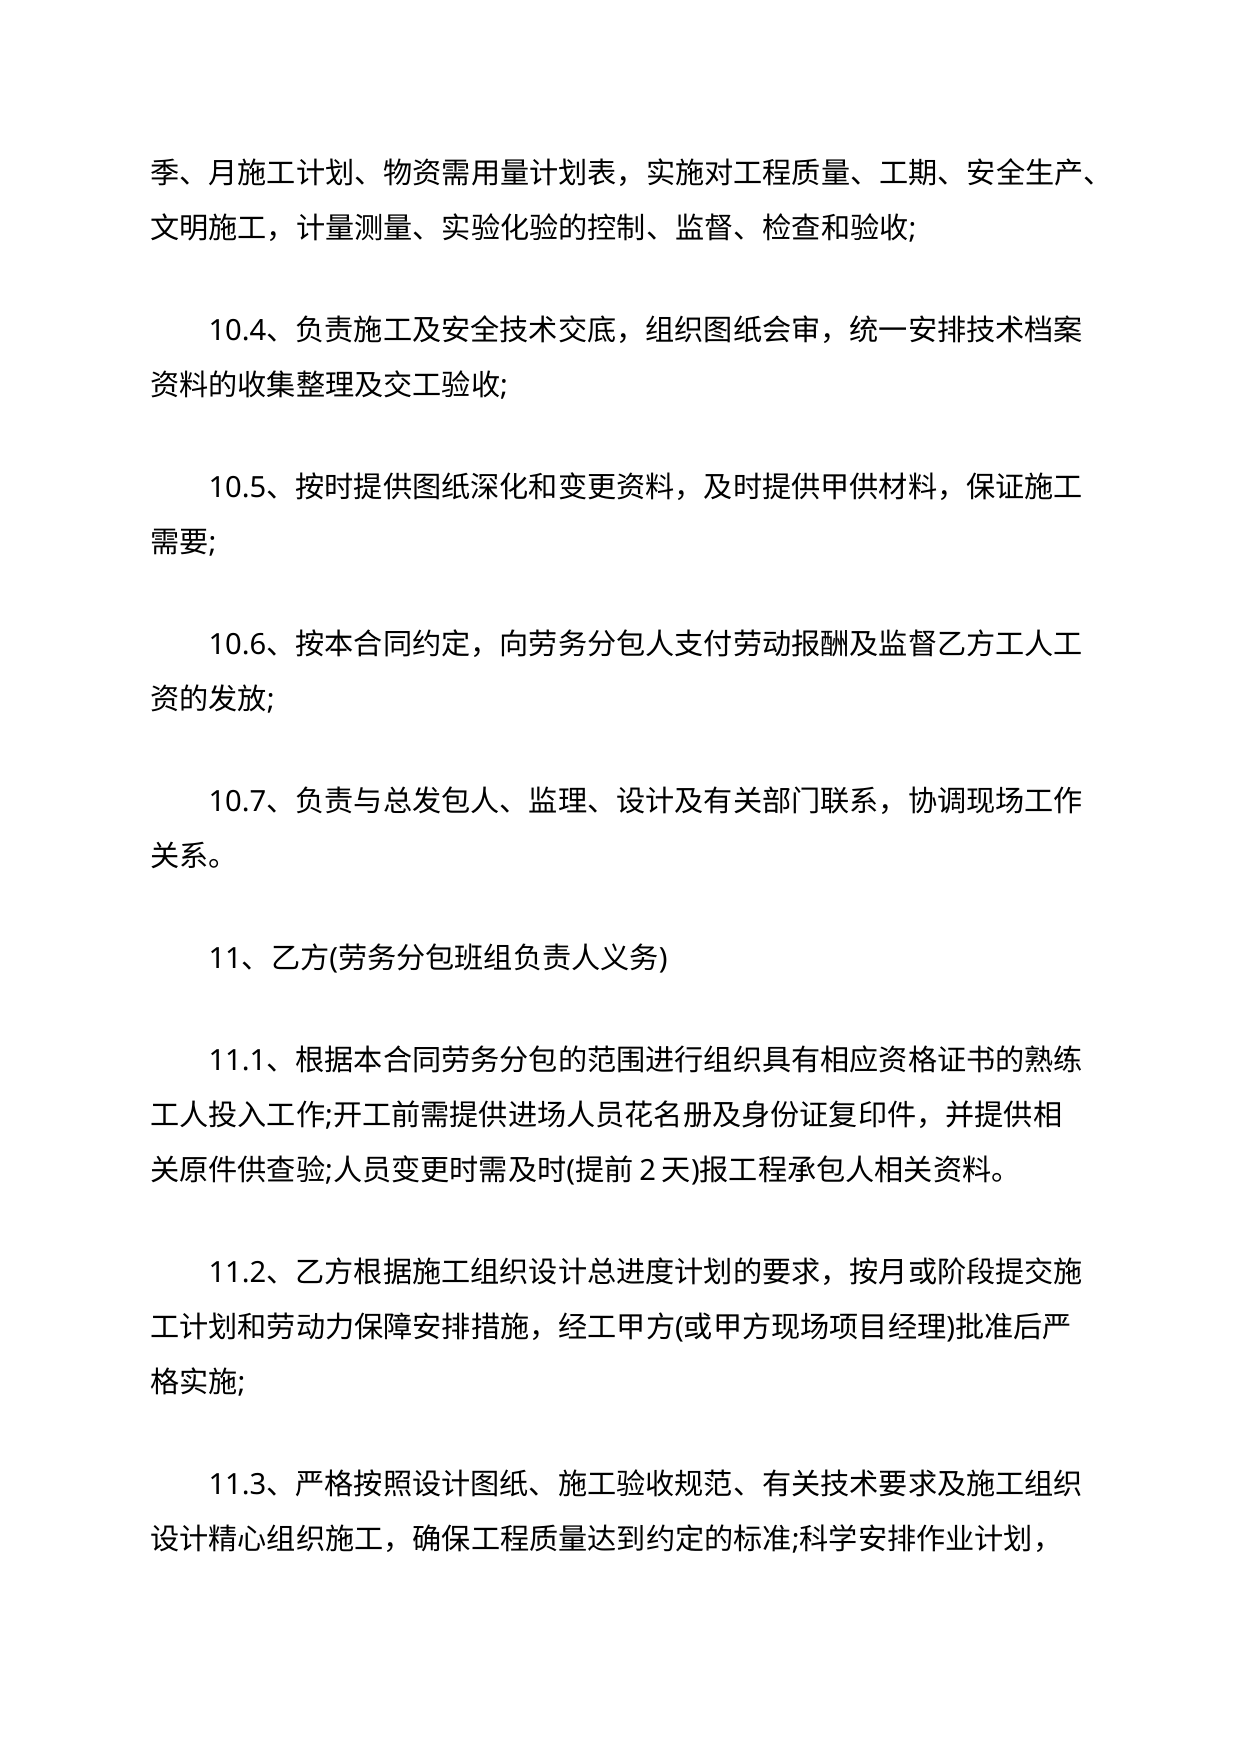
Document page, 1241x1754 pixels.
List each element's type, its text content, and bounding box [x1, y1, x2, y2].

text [150, 150, 1090, 247]
text 11、乙方(劳务分包班组负责人义务) [150, 934, 1090, 977]
text 10.6、按本合同约定，向劳务分包人支付劳动报酬及监督乙方工人工资的发放; [150, 621, 1090, 718]
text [150, 1461, 1090, 1558]
text 11.1、根据本合同劳务分包的范围进行组织具有相应资格证书的熟练工人投入工作;开工前需提供进场人员花名册及身份证复印件，并提供相关原件供查验;人员变更时需及时(提前2天)报工程承包人相关资料。 [150, 1037, 1090, 1189]
text 10.7、负责与总发包人、监理、设计及有关部门联系，协调现场工作关系。 [150, 778, 1090, 875]
text 10.4、负责施工及安全技术交底，组织图纸会审，统一安排技术档案资料的收集整理及交工验收; [150, 307, 1090, 404]
text 10.5、按时提供图纸深化和变更资料，及时提供甲供材料，保证施工需要; [150, 464, 1090, 561]
text 11.2、乙方根据施工组织设计总进度计划的要求，按月或阶段提交施工计划和劳动力保障安排措施，经工甲方(或甲方现场项目经理)批准后严格实施; [150, 1248, 1090, 1401]
